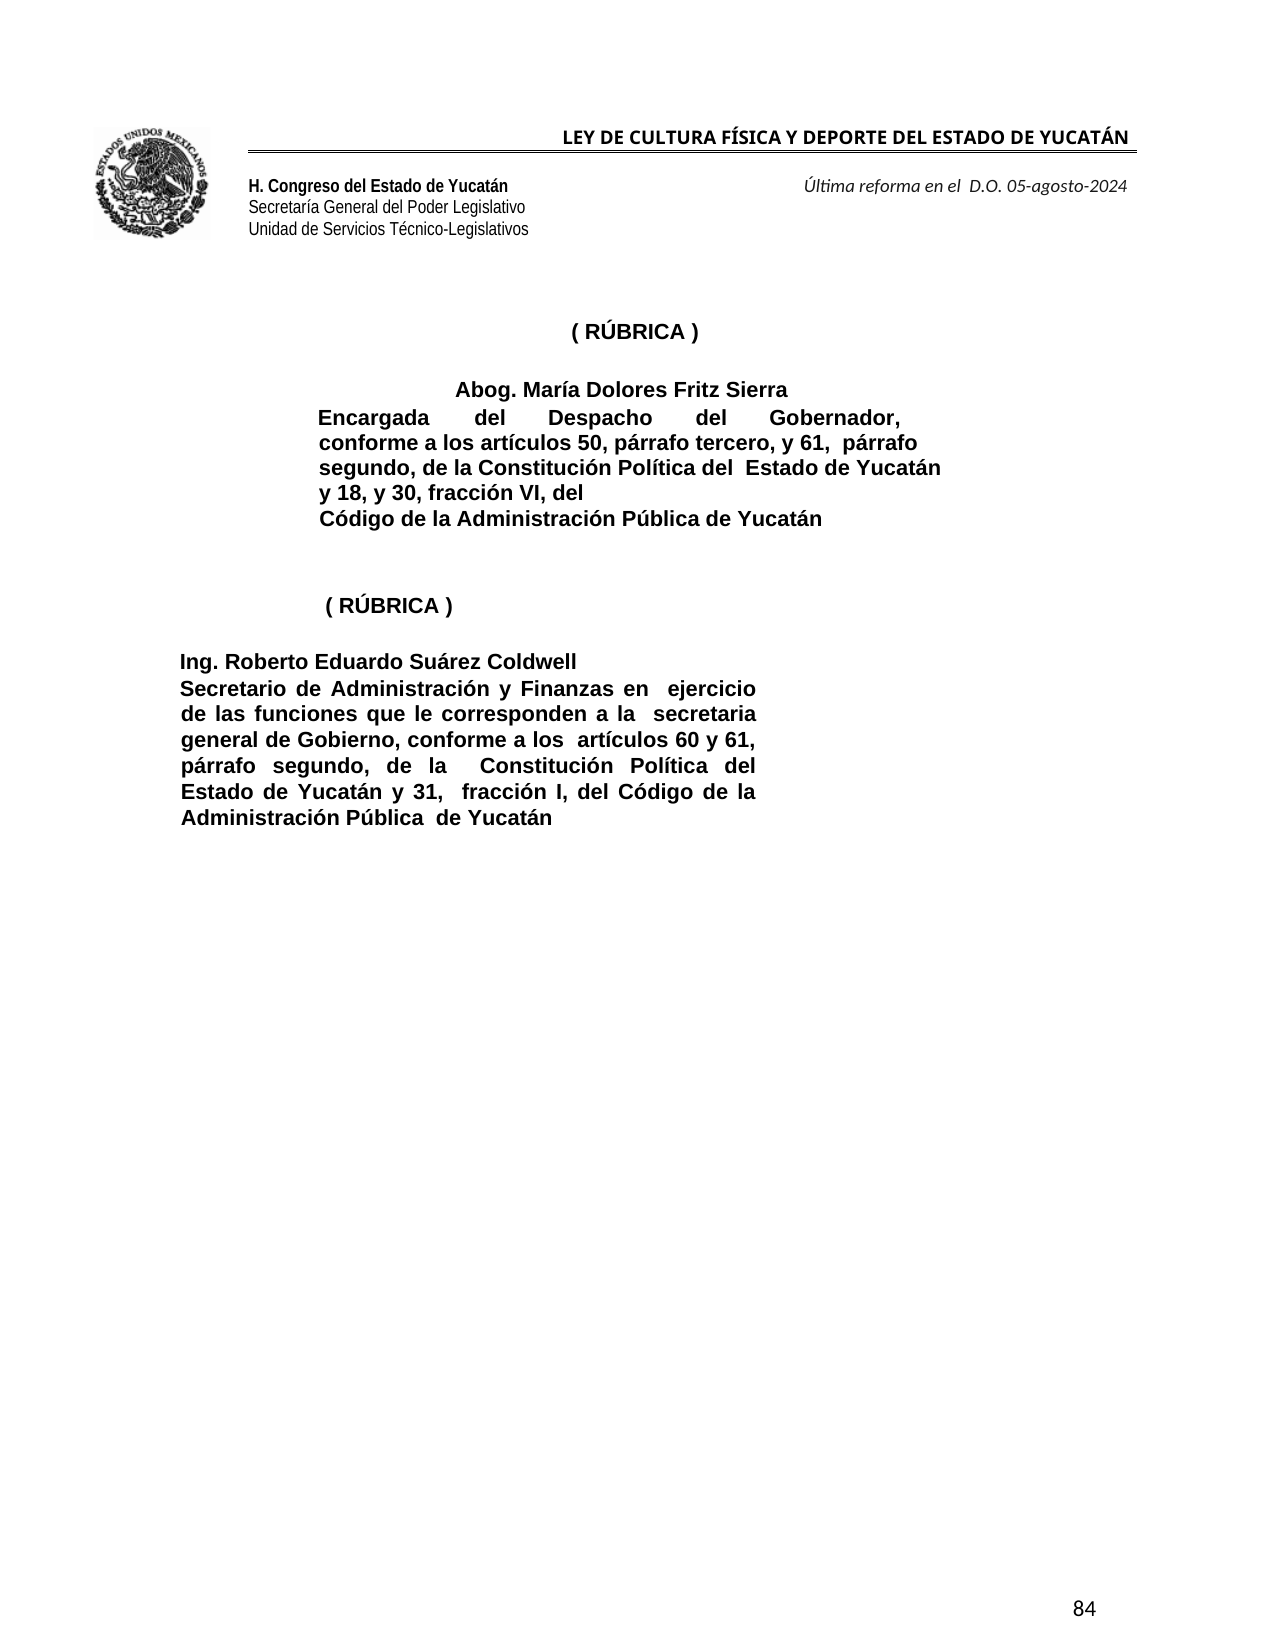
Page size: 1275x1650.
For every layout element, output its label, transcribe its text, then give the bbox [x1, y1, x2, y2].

text Secretario de Administración y Finanzas en ejercicio de las funciones que le corresponden a la secretaria general de Gobierno, conforme a los artículos 60 y 61, párrafo segundo, de la Constitución Política del Estado de Yucatán y 31, fracción I, del Código de la Administración Pública de Yucatán [179, 675, 757, 830]
text ( RÚBRICA ) [196, 319, 1074, 344]
text Ing. Roberto Eduardo Suárez Coldwell [179, 649, 1096, 674]
text Encargada del Despacho del Gobernador, conforme a los artículos 50, párrafo tercero, y 61, párrafo segundo, de la Constitución Política del Estado de Yucatán y 18, y 30, fracción VI, del [318, 404, 955, 505]
text Código de la Administración Pública de Yucatán [319, 506, 1096, 531]
text ( RÚBRICA ) [179, 592, 1096, 618]
text Abog. María Dolores Fritz Sierra [196, 377, 1047, 402]
